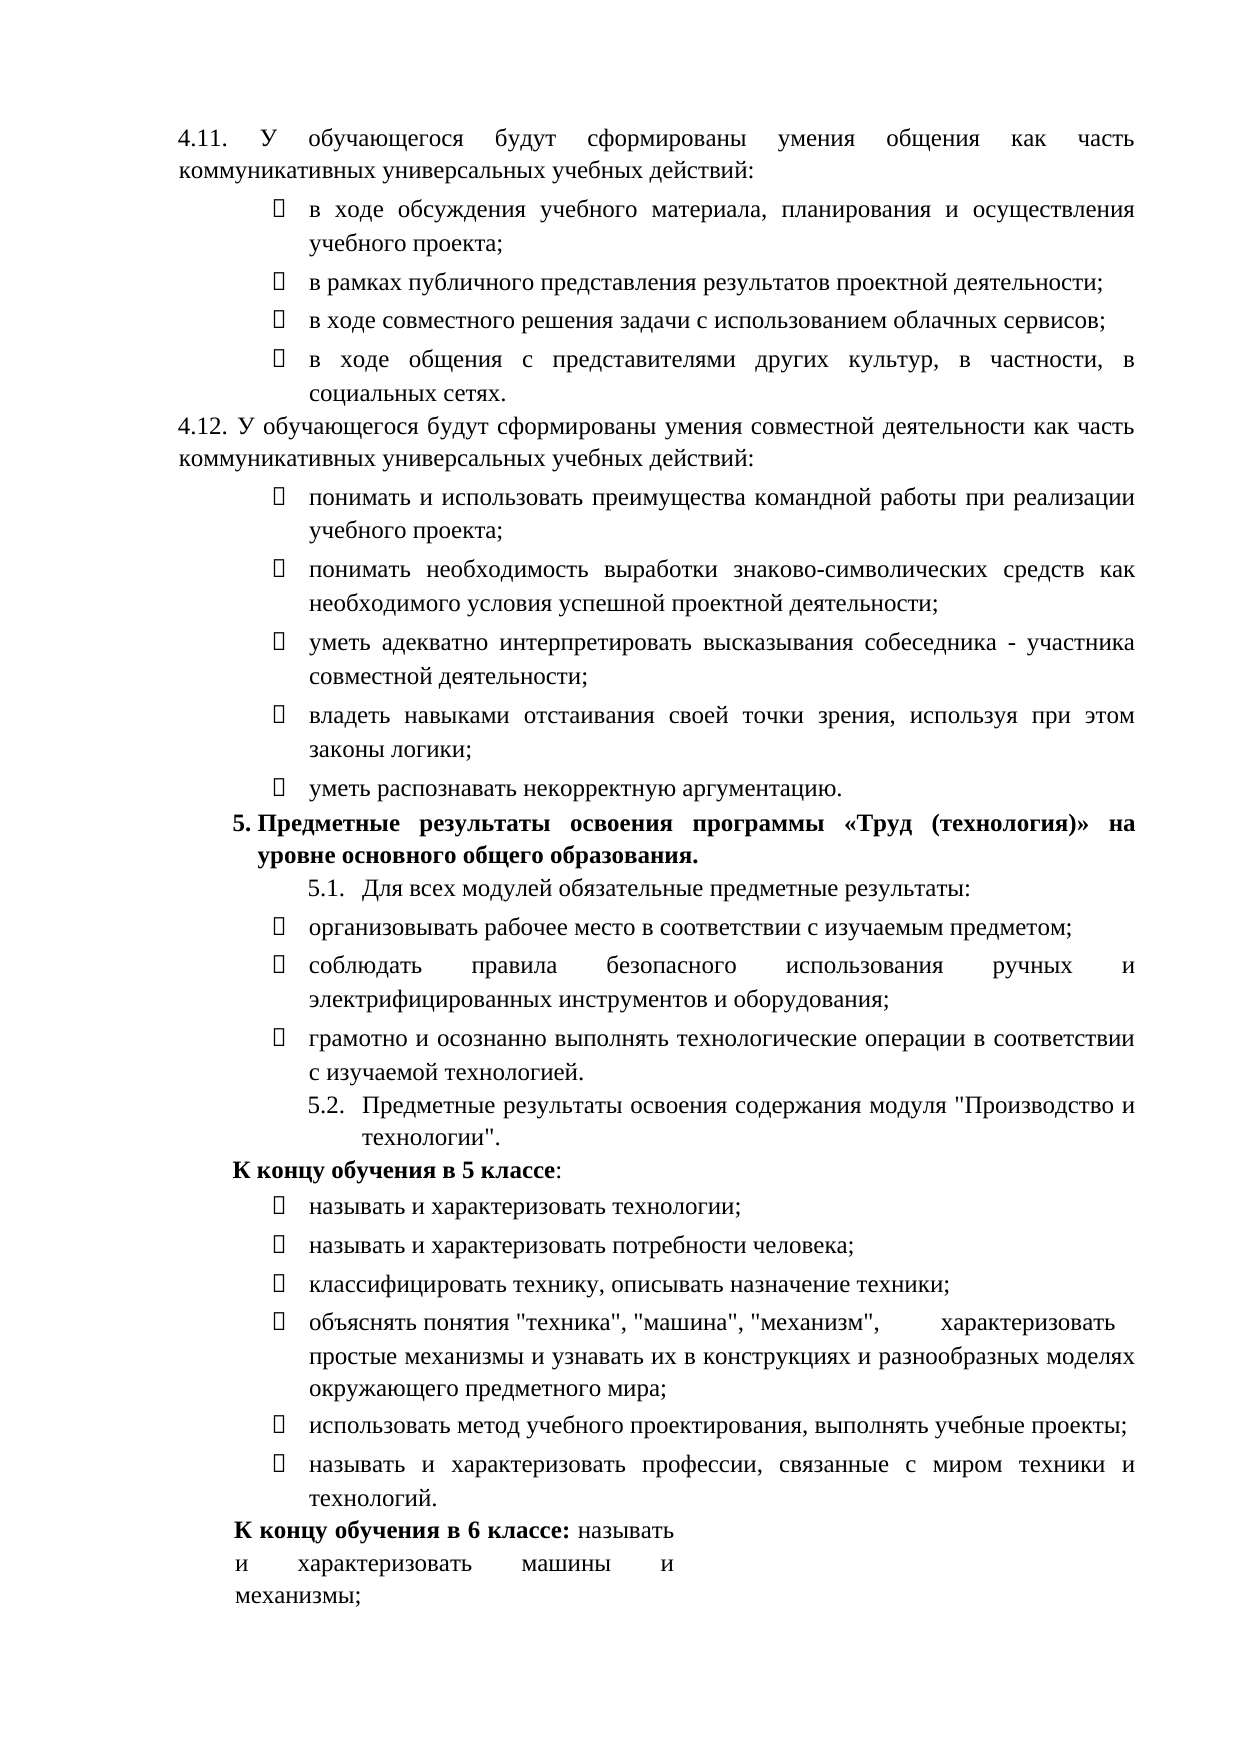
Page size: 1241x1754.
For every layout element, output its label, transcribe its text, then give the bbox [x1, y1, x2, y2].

list использовать метод учебного проектирования, выполнять учебные проекты; [271, 1407, 1136, 1441]
text К концу обучения в 5 классе: [232, 1155, 1136, 1183]
list Предметные результаты освоения программы «Труд (технология)» на уровне основного общего образования. [232, 808, 1136, 869]
list объяснять понятия "техника", "машина", "механизм", характеризовать простые механизмы и узнавать их в конструкциях и разнообразных моделях окружающего предметного мира; [271, 1304, 1136, 1402]
list организовывать рабочее место в соответствии с изучаемым предметом; [271, 908, 1136, 942]
list называть и характеризовать технологии; [271, 1188, 1136, 1222]
list уметь адекватно интерпретировать высказывания собеседника - участника совместной деятельности; [271, 624, 1136, 690]
text К концу обучения в 6 классе: называть и характеризовать машины и механизмы; [234, 1515, 674, 1608]
list понимать и использовать преимущества командной работы при реализации учебного проекта; [271, 478, 1136, 544]
list понимать необходимость выработки знаково-символических средств как необходимого условия успешной проектной деятельности; [271, 551, 1136, 617]
list соблюдать правила безопасного использования ручных и электрифицированных инструментов и оборудования; [271, 947, 1136, 1013]
list в рамках публичного представления результатов проектной деятельности; [271, 263, 1136, 297]
text 4.11. У обучающегося будут сформированы умения общения как часть коммуникативных универсальных учебных действий: [178, 123, 1136, 184]
list грамотно и осознанно выполнять технологические операции в соответствии с изучаемой технологией. [271, 1020, 1136, 1086]
list Предметные результаты освоения содержания модуля "Производство и технологии". [307, 1090, 1136, 1151]
list владеть навыками отстаивания своей точки зрения, используя при этом законы логики; [271, 696, 1136, 763]
list Для всех модулей обязательные предметные результаты: [307, 873, 1136, 902]
list в ходе общения с представителями других культур, в частности, в социальных сетях. [271, 341, 1136, 407]
list уметь распознавать некорректную аргументацию. [271, 769, 1136, 803]
list называть и характеризовать потребности человека; [271, 1227, 1136, 1261]
list называть и характеризовать профессии, связанные с миром техники и технологий. [271, 1445, 1136, 1511]
list в ходе совместного решения задачи с использованием облачных сервисов; [271, 302, 1136, 336]
list в ходе обсуждения учебного материала, планирования и осуществления учебного проекта; [271, 190, 1136, 257]
text 4.12. У обучающегося будут сформированы умения совместной деятельности как часть коммуникативных универсальных учебных действий: [178, 411, 1136, 472]
list классифицировать технику, описывать назначение техники; [271, 1265, 1136, 1299]
